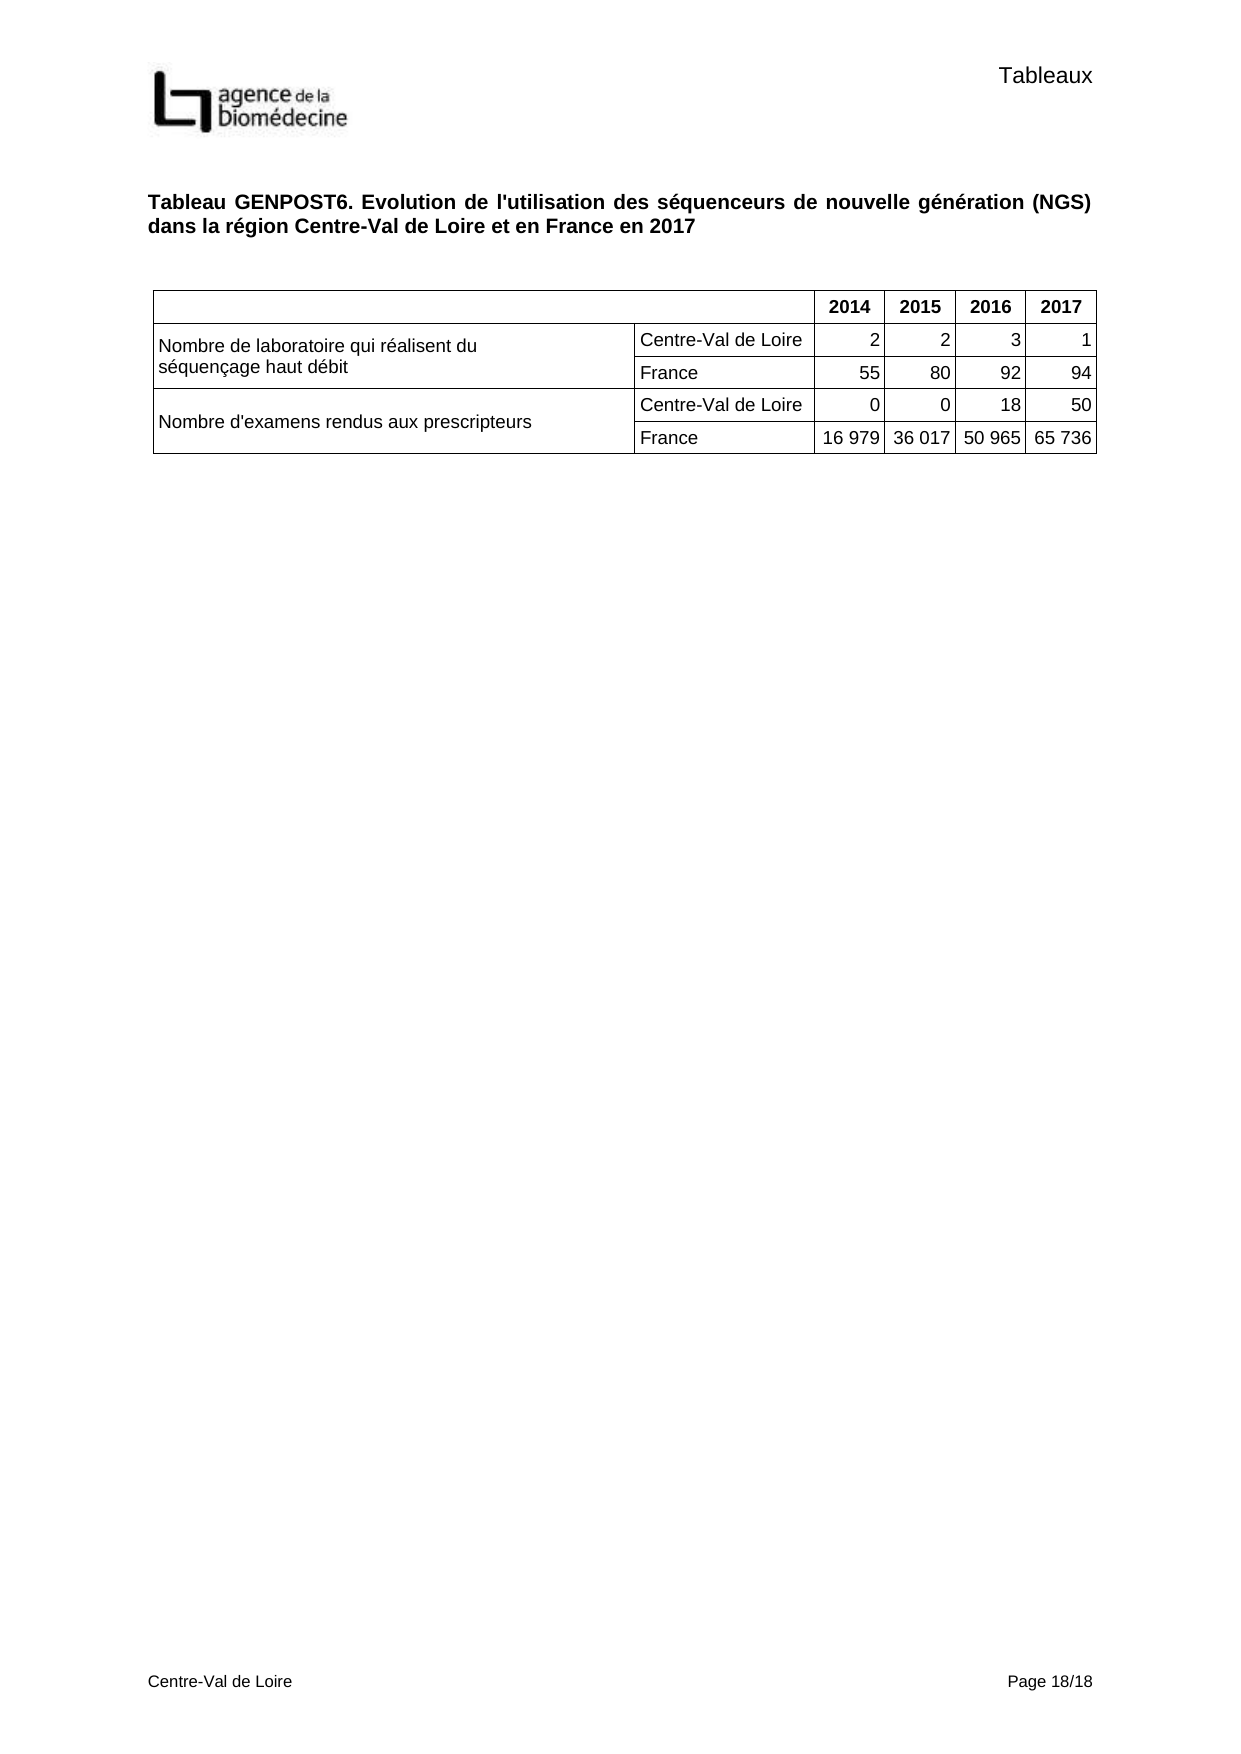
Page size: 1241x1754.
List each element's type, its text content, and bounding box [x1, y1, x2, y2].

table_cell France [635, 422, 814, 453]
table_cell Nombre de laboratoire qui réalisent du séquençage haut débit [154, 324, 634, 388]
table_cell 18 [956, 389, 1025, 421]
table_cell 16 979 [815, 422, 884, 453]
table_header Tableau GENPOST6. Evolution de l'utilisation des séquenceurs de nouvelle génération (NGS) dans la région Centre-Val de Loire et en France en 2017 [148, 177, 1093, 238]
table_cell France [635, 357, 814, 388]
table_header 2015 [885, 291, 955, 323]
table_header 2016 [956, 291, 1025, 323]
table_cell Centre-Val de Loire [635, 389, 814, 421]
table_cell 80 [885, 357, 955, 388]
table_header 2017 [1026, 291, 1096, 323]
table_header [154, 291, 814, 323]
table_cell 36 017 [885, 422, 955, 453]
picture [147, 62, 353, 139]
table_cell 0 [815, 389, 884, 421]
table_cell Centre-Val de Loire [635, 324, 814, 356]
table_cell 0 [885, 389, 955, 421]
table_cell 55 [815, 357, 884, 388]
table_cell Nombre d'examens rendus aux prescripteurs [154, 389, 634, 453]
table_cell 65 736 [1026, 422, 1096, 453]
table_cell 94 [1026, 357, 1096, 388]
table_cell 1 [1026, 324, 1096, 356]
table_cell 2 [885, 324, 955, 356]
table_cell 92 [956, 357, 1025, 388]
table_cell 2 [815, 324, 884, 356]
table_header 2014 [815, 291, 884, 323]
table_cell 50 [1026, 389, 1096, 421]
table_cell 3 [956, 324, 1025, 356]
table_cell 50 965 [956, 422, 1025, 453]
